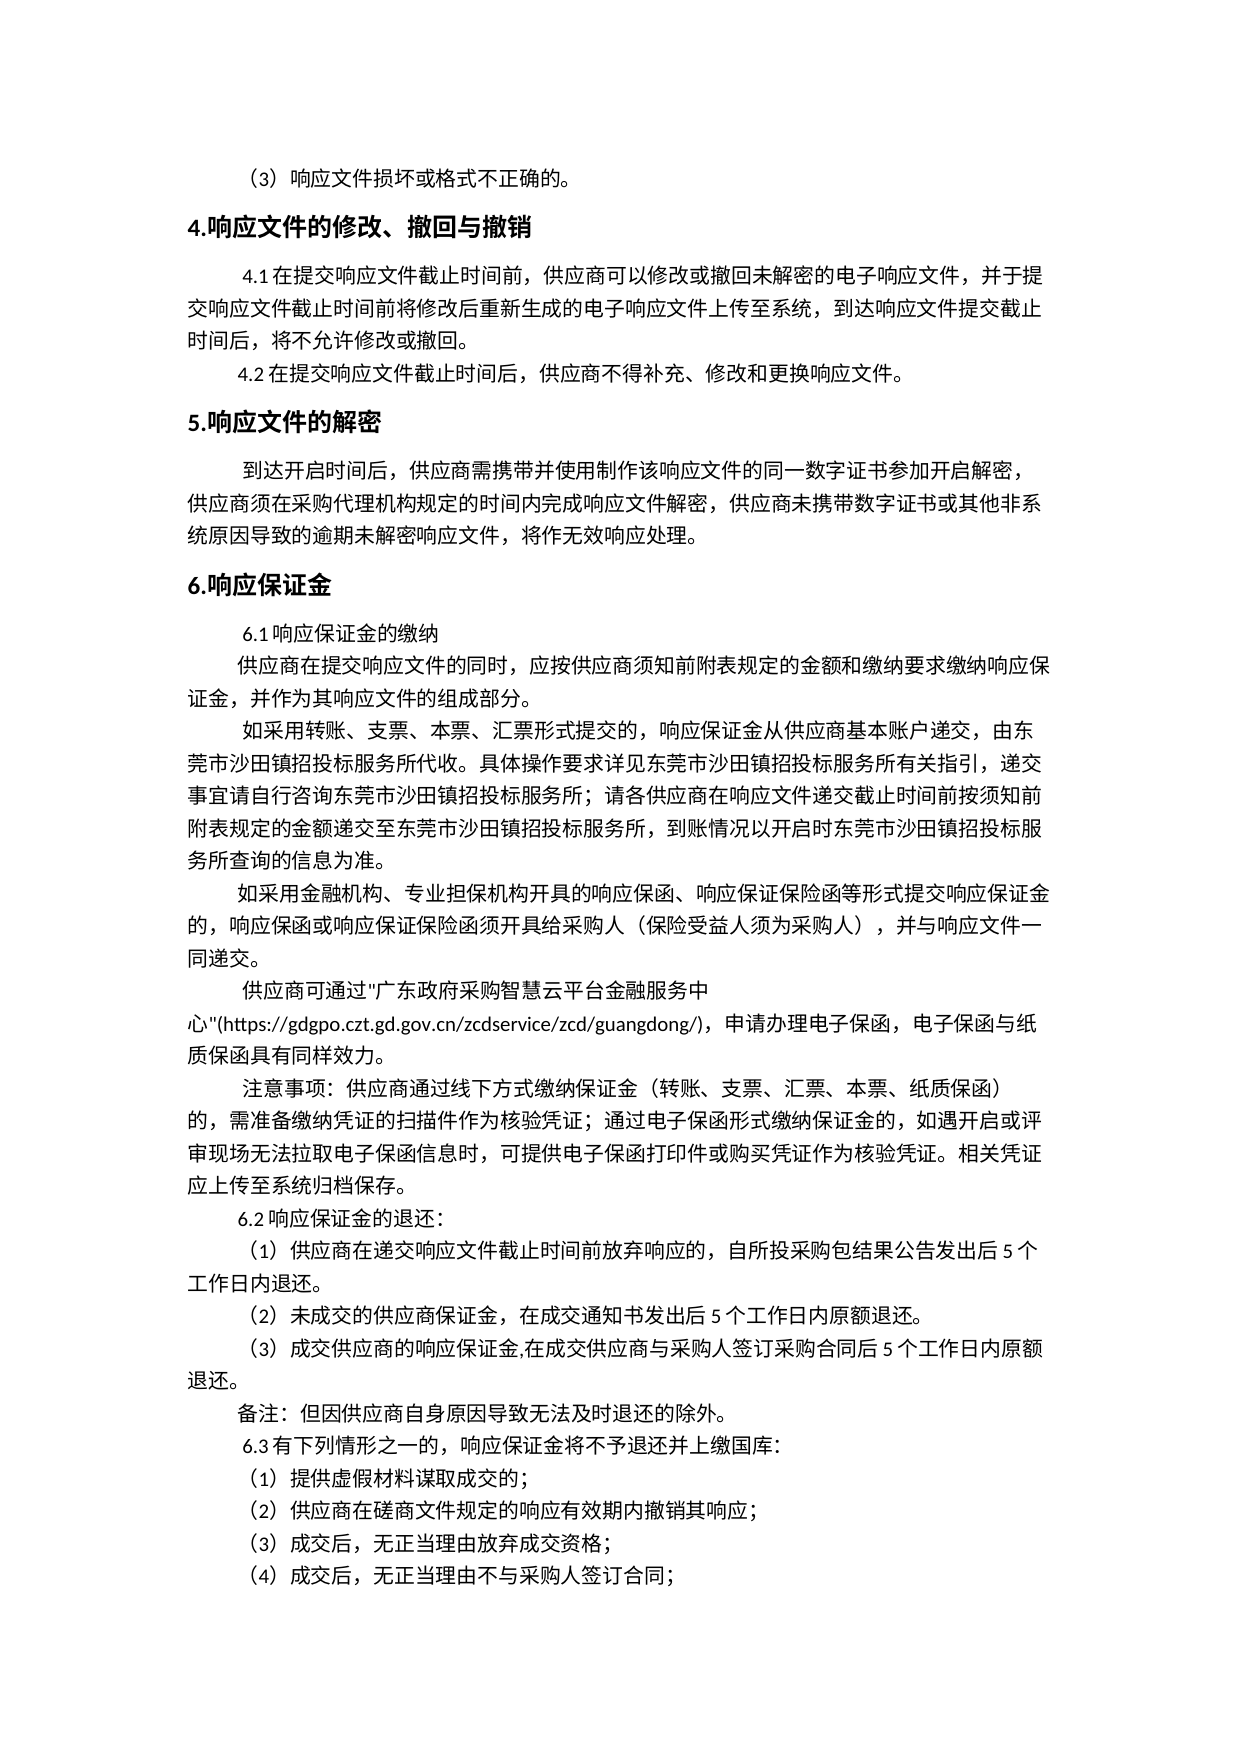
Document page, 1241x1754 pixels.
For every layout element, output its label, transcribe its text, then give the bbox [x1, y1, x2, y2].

text （3）响应文件损坏或格式不正确的。 [187, 162, 1053, 194]
text 如采用金融机构、专业担保机构开具的响应保函、响应保证保险函等形式提交响应保证金的，响应保函或响应保证保险函须开具给采购人（保险受益人须为采购人），并与响应文件一同递交。 [187, 877, 1053, 974]
text 供应商在提交响应文件的同时，应按供应商须知前附表规定的金额和缴纳要求缴纳响应保证金，并作为其响应文件的组成部分。 [187, 649, 1053, 714]
text （4）成交后，无正当理由不与采购人签订合同； [187, 1559, 1053, 1592]
text 6.响应保证金 [187, 552, 1053, 617]
text 4.2在提交响应文件截止时间后，供应商不得补充、修改和更换响应文件。 [187, 357, 1053, 389]
text 4.响应文件的修改、撤回与撤销 [187, 194, 1053, 259]
text （3）成交供应商的响应保证金,在成交供应商与采购人签订采购合同后5个工作日内原额退还。 [187, 1332, 1053, 1397]
text （1）供应商在递交响应文件截止时间前放弃响应的，自所投采购包结果公告发出后5个工作日内退还。 [187, 1234, 1053, 1299]
text 6.2响应保证金的退还： [187, 1202, 1053, 1234]
text 备注：但因供应商自身原因导致无法及时退还的除外。 [187, 1397, 1053, 1429]
text 如采用转账、支票、本票、汇票形式提交的，响应保证金从供应商基本账户递交，由东莞市沙田镇招投标服务所代收。具体操作要求详见东莞市沙田镇招投标服务所有关指引，递交事宜请自行咨询东莞市沙田镇招投标服务所；请各供应商在响应文件递交截止时间前按须知前附表规定的金额递交至东莞市沙田镇招投标服务所，到账情况以开启时东莞市沙田镇招投标服务所查询的信息为准。 [187, 714, 1053, 877]
text 6.1响应保证金的缴纳 [187, 617, 1053, 649]
text 6.3有下列情形之一的，响应保证金将不予退还并上缴国库： [187, 1429, 1053, 1462]
text （2）供应商在磋商文件规定的响应有效期内撤销其响应； [187, 1494, 1053, 1527]
text 4.1在提交响应文件截止时间前，供应商可以修改或撤回未解密的电子响应文件，并于提交响应文件截止时间前将修改后重新生成的电子响应文件上传至系统，到达响应文件提交截止时间后，将不允许修改或撤回。 [187, 259, 1053, 357]
text （2）未成交的供应商保证金，在成交通知书发出后5个工作日内原额退还。 [187, 1299, 1053, 1332]
text 5.响应文件的解密 [187, 389, 1053, 454]
text 注意事项：供应商通过线下方式缴纳保证金（转账、支票、汇票、本票、纸质保函）的，需准备缴纳凭证的扫描件作为核验凭证；通过电子保函形式缴纳保证金的，如遇开启或评审现场无法拉取电子保函信息时，可提供电子保函打印件或购买凭证作为核验凭证。相关凭证应上传至系统归档保存。 [187, 1072, 1053, 1202]
text （1）提供虚假材料谋取成交的； [187, 1462, 1053, 1494]
text 供应商可通过"广东政府采购智慧云平台金融服务中心"(https://gdgpo.czt.gd.gov.cn/zcdservice/zcd/guangdong/)，申请办理电子保函，电子保函与纸质保函具有同样效力。 [187, 974, 1053, 1072]
text （3）成交后，无正当理由放弃成交资格； [187, 1527, 1053, 1559]
text 到达开启时间后，供应商需携带并使用制作该响应文件的同一数字证书参加开启解密，供应商须在采购代理机构规定的时间内完成响应文件解密，供应商未携带数字证书或其他非系统原因导致的逾期未解密响应文件，将作无效响应处理。 [187, 454, 1053, 552]
